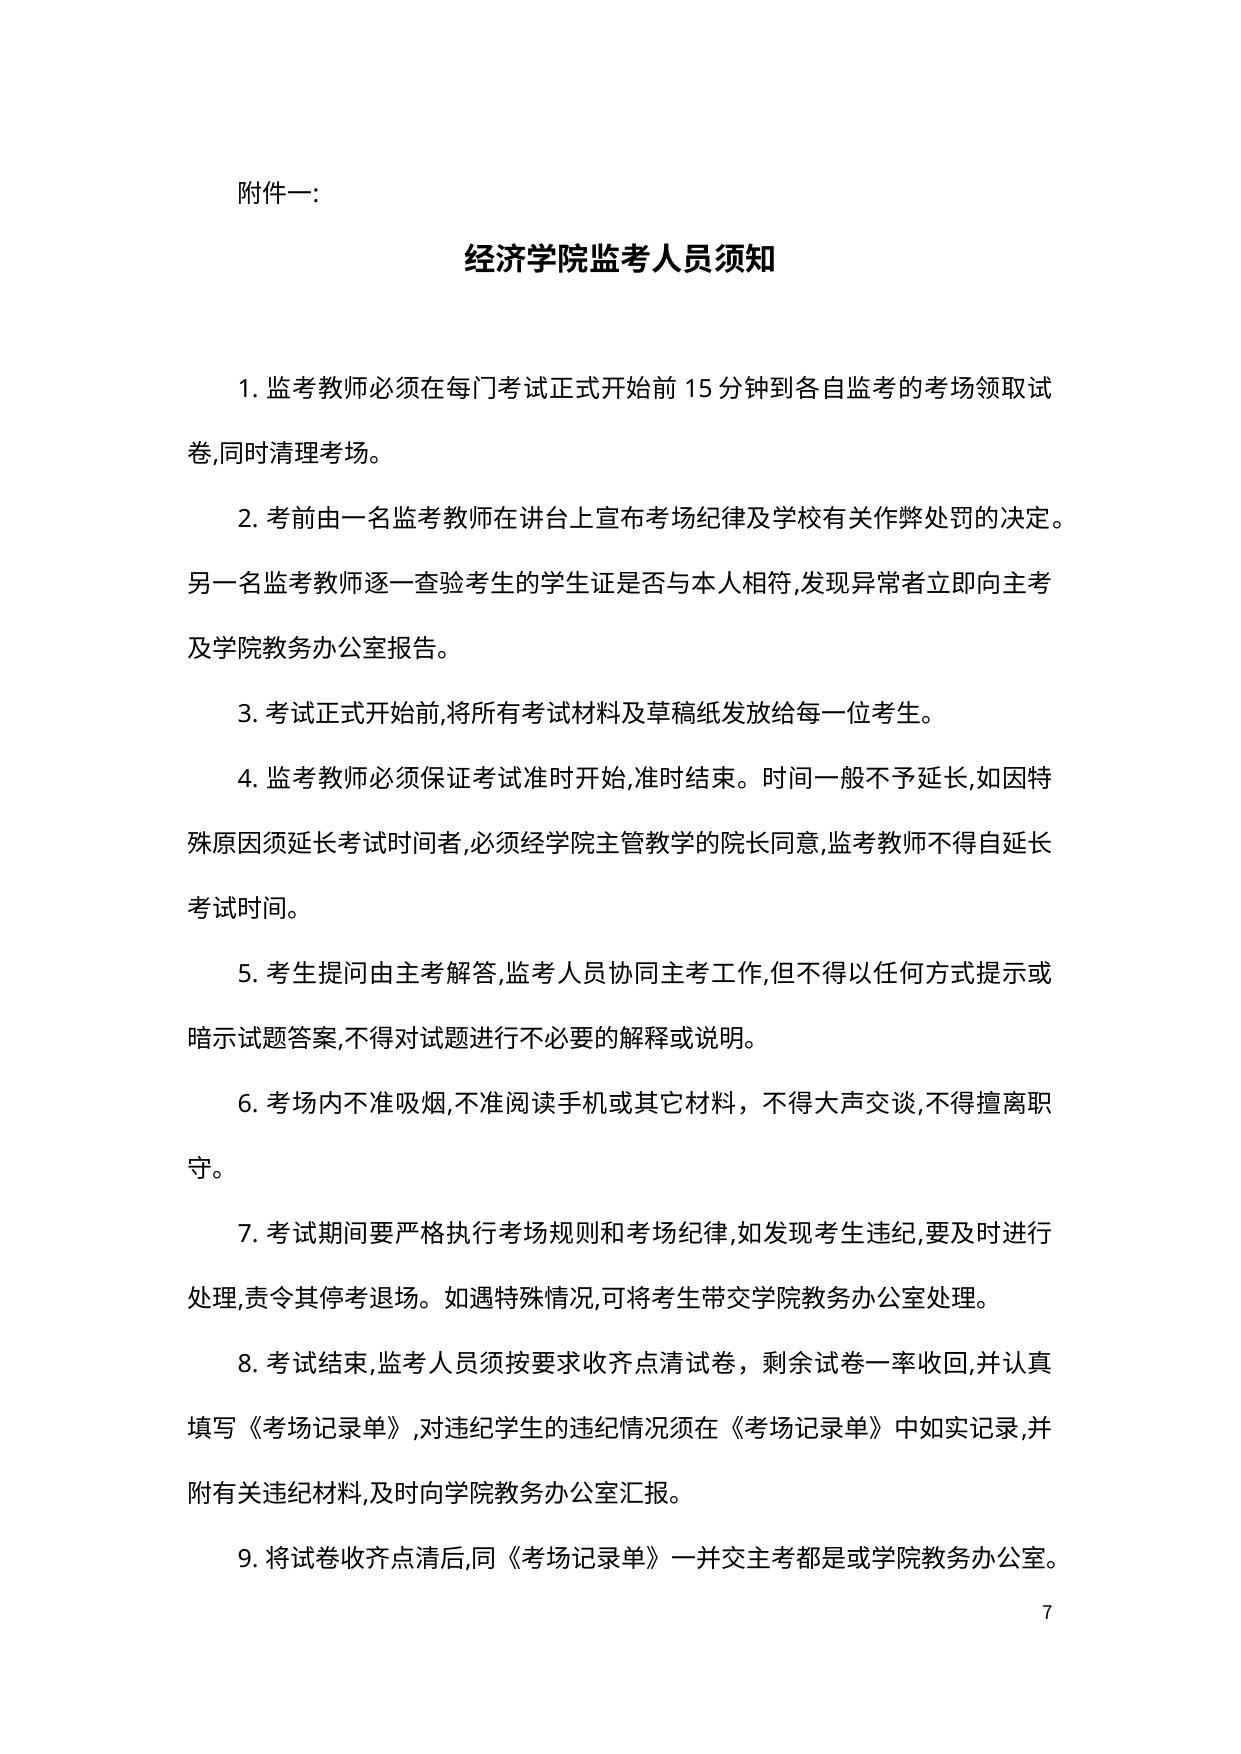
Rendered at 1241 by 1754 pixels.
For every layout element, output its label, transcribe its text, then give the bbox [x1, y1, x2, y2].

text 4. 监考教师必须保证考试准时开始,准时结束。时间一般不予延长,如因特殊原因须延长考试时间者,必须经学院主管教学的院长同意,监考教师不得自延长考试时间。 [187, 744, 1053, 939]
text 9. 将试卷收齐点清后,同《考场记录单》一并交主考都是或学院教务办公室。 [187, 1524, 1053, 1589]
text 经济学院监考人员须知 [187, 224, 1053, 289]
text 1. 监考教师必须在每门考试正式开始前15分钟到各自监考的考场领取试卷,同时清理考场。 [187, 354, 1053, 484]
text 2. 考前由一名监考教师在讲台上宣布考场纪律及学校有关作弊处罚的决定。另一名监考教师逐一查验考生的学生证是否与本人相符,发现异常者立即向主考及学院教务办公室报告。 [187, 484, 1053, 679]
text 3. 考试正式开始前,将所有考试材料及草稿纸发放给每一位考生。 [187, 679, 1053, 744]
text 8. 考试结束,监考人员须按要求收齐点清试卷，剩余试卷一率收回,并认真填写《考场记录单》,对违纪学生的违纪情况须在《考场记录单》中如实记录,并附有关违纪材料,及时向学院教务办公室汇报。 [187, 1329, 1053, 1524]
text 5. 考生提问由主考解答,监考人员协同主考工作,但不得以任何方式提示或暗示试题答案,不得对试题进行不必要的解释或说明。 [187, 939, 1053, 1069]
text 7. 考试期间要严格执行考场规则和考场纪律,如发现考生违纪,要及时进行处理,责令其停考退场。如遇特殊情况,可将考生带交学院教务办公室处理。 [187, 1199, 1053, 1329]
text 6. 考场内不准吸烟,不准阅读手机或其它材料，不得大声交谈,不得擅离职守。 [187, 1069, 1053, 1199]
text 附件一: [187, 159, 1053, 224]
